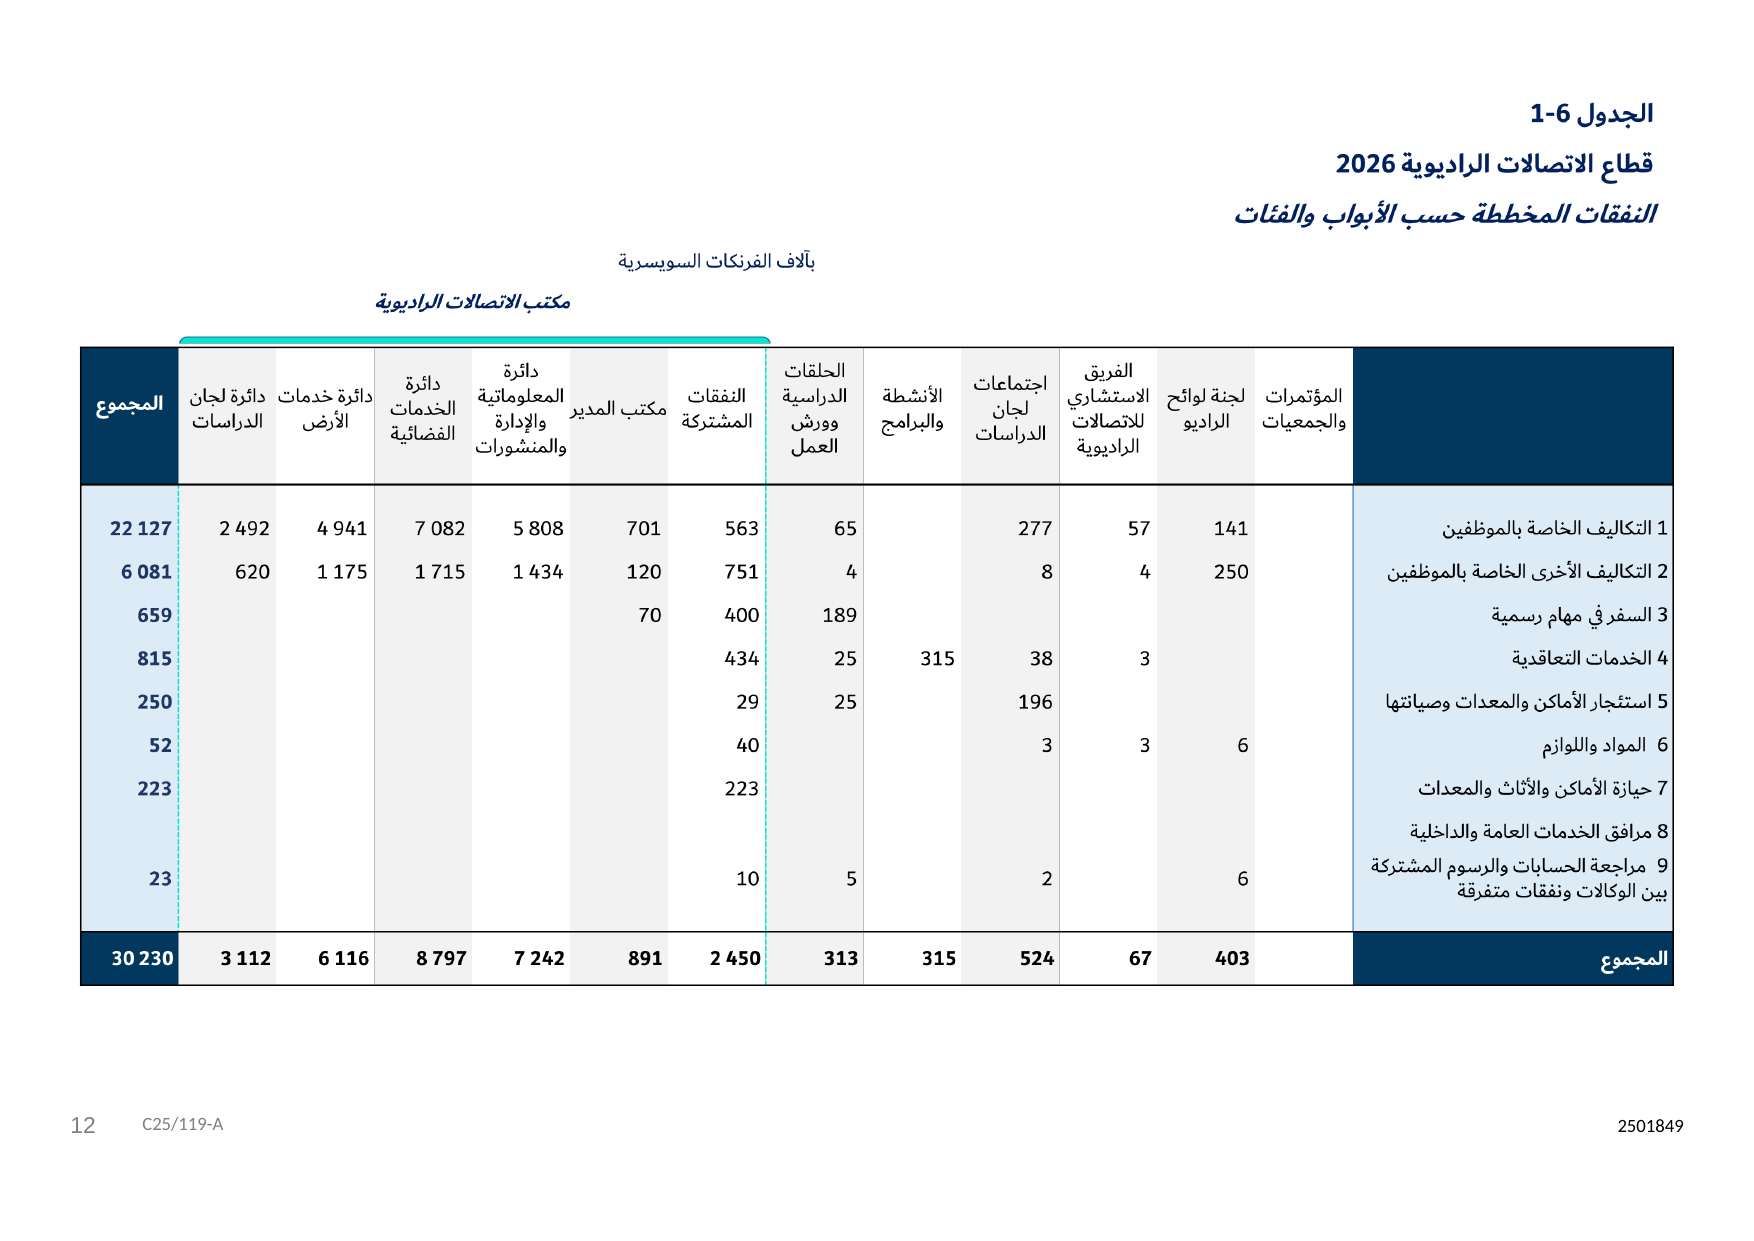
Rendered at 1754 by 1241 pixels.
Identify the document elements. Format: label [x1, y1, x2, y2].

picture [79, 88, 1674, 987]
